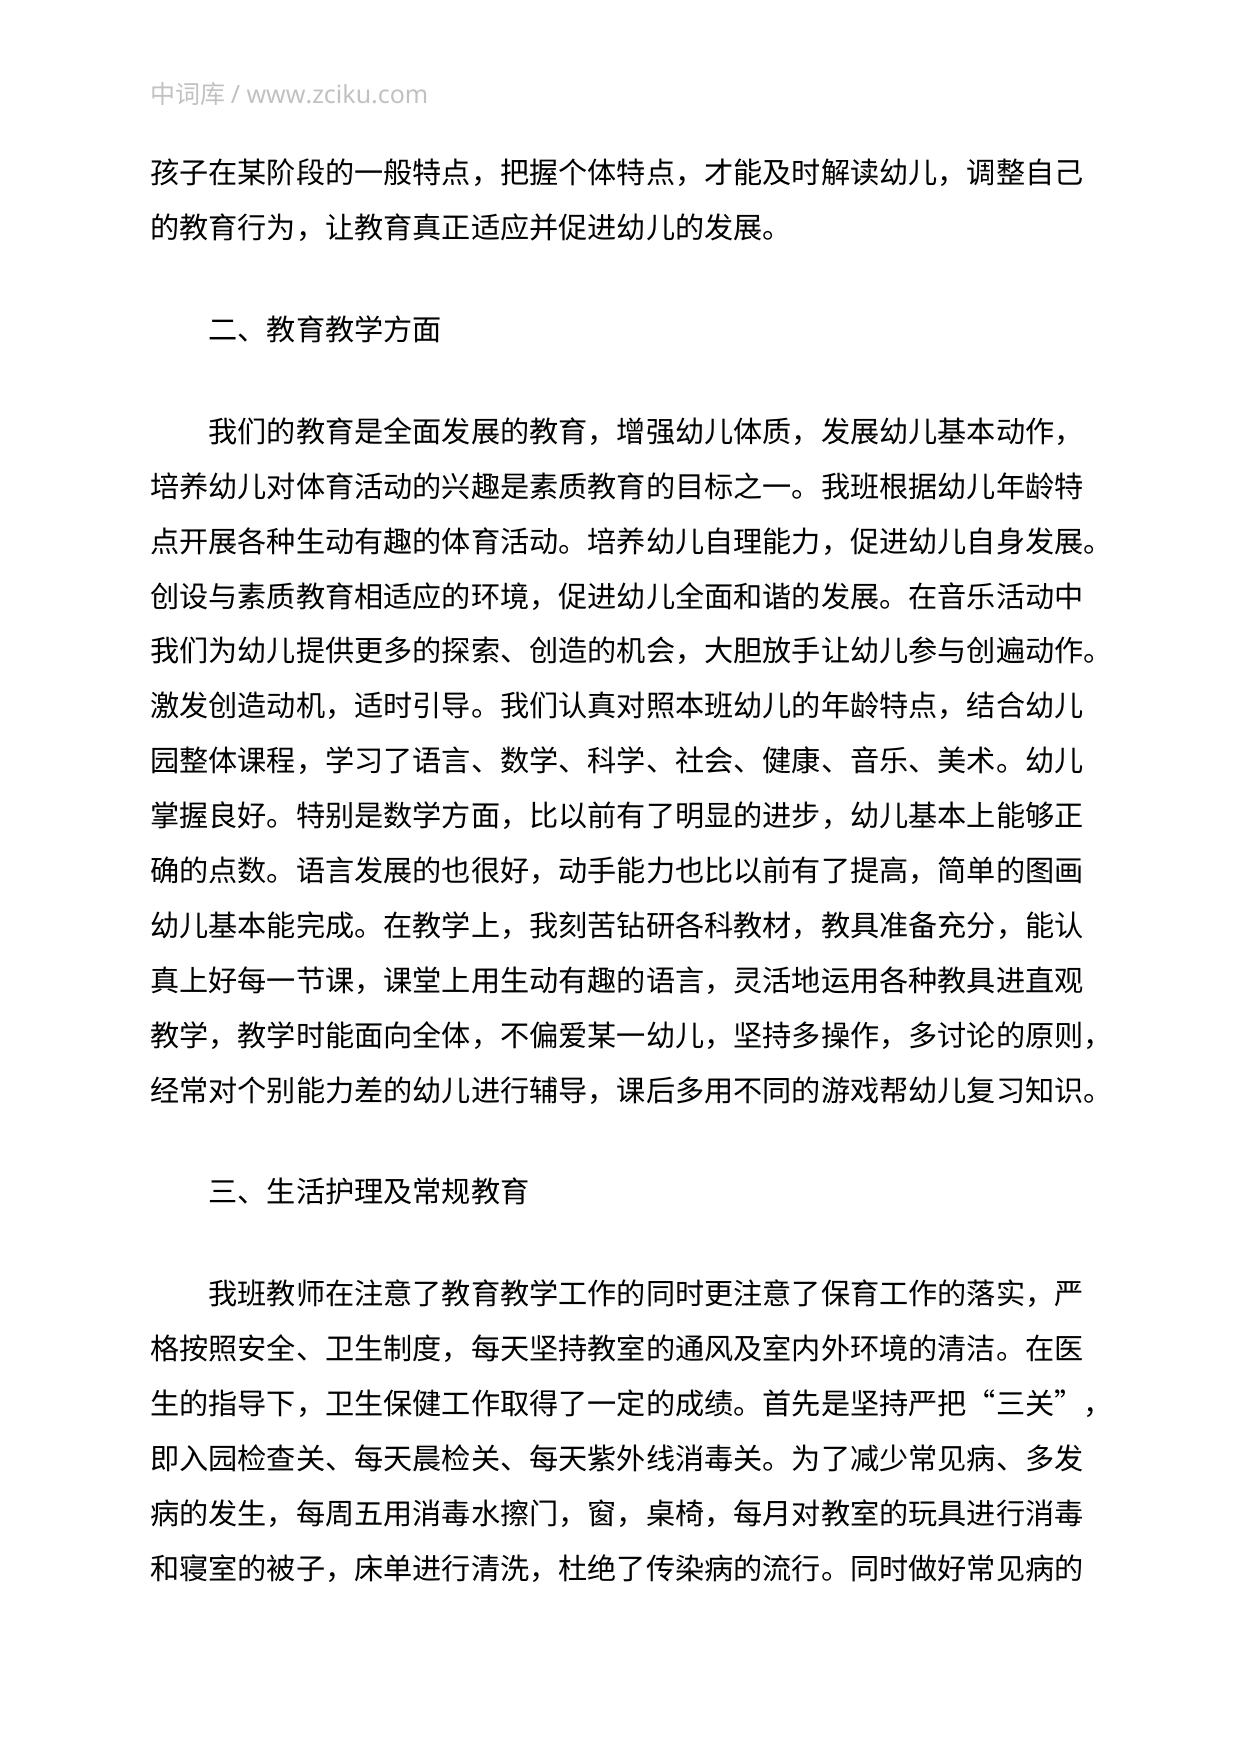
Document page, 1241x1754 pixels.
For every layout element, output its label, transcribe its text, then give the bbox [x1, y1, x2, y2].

text 三、生活护理及常规教育 [150, 1169, 1090, 1211]
text 二、教育教学方面 [150, 307, 1090, 349]
text 我们的教育是全面发展的教育，增强幼儿体质，发展幼儿基本动作，培养幼儿对体育活动的兴趣是素质教育的目标之一。我班根据幼儿年龄特点开展各种生动有趣的体育活动。培养幼儿自理能力，促进幼儿自身发展。创设与素质教育相适应的环境，促进幼儿全面和谐的发展。在音乐活动中我们为幼儿提供更多的探索、创造的机会，大胆放手让幼儿参与创遍动作。激发创造动机，适时引导。我们认真对照本班幼儿的年龄特点，结合幼儿园整体课程，学习了语言、数学、科学、社会、健康、音乐、美术。幼儿掌握良好。特别是数学方面，比以前有了明显的进步，幼儿基本上能够正确的点数。语言发展的也很好，动手能力也比以前有了提高，简单的图画幼儿基本能完成。在教学上，我刻苦钻研各科教材，教具准备充分，能认真上好每一节课，课堂上用生动有趣的语言，灵活地运用各种教具进直观教学，教学时能面向全体，不偏爱某一幼儿，坚持多操作，多讨论的原则，经常对个别能力差的幼儿进行辅导，课后多用不同的游戏帮幼儿复习知识。 [150, 408, 1090, 1109]
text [150, 1271, 1090, 1587]
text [150, 150, 1090, 247]
